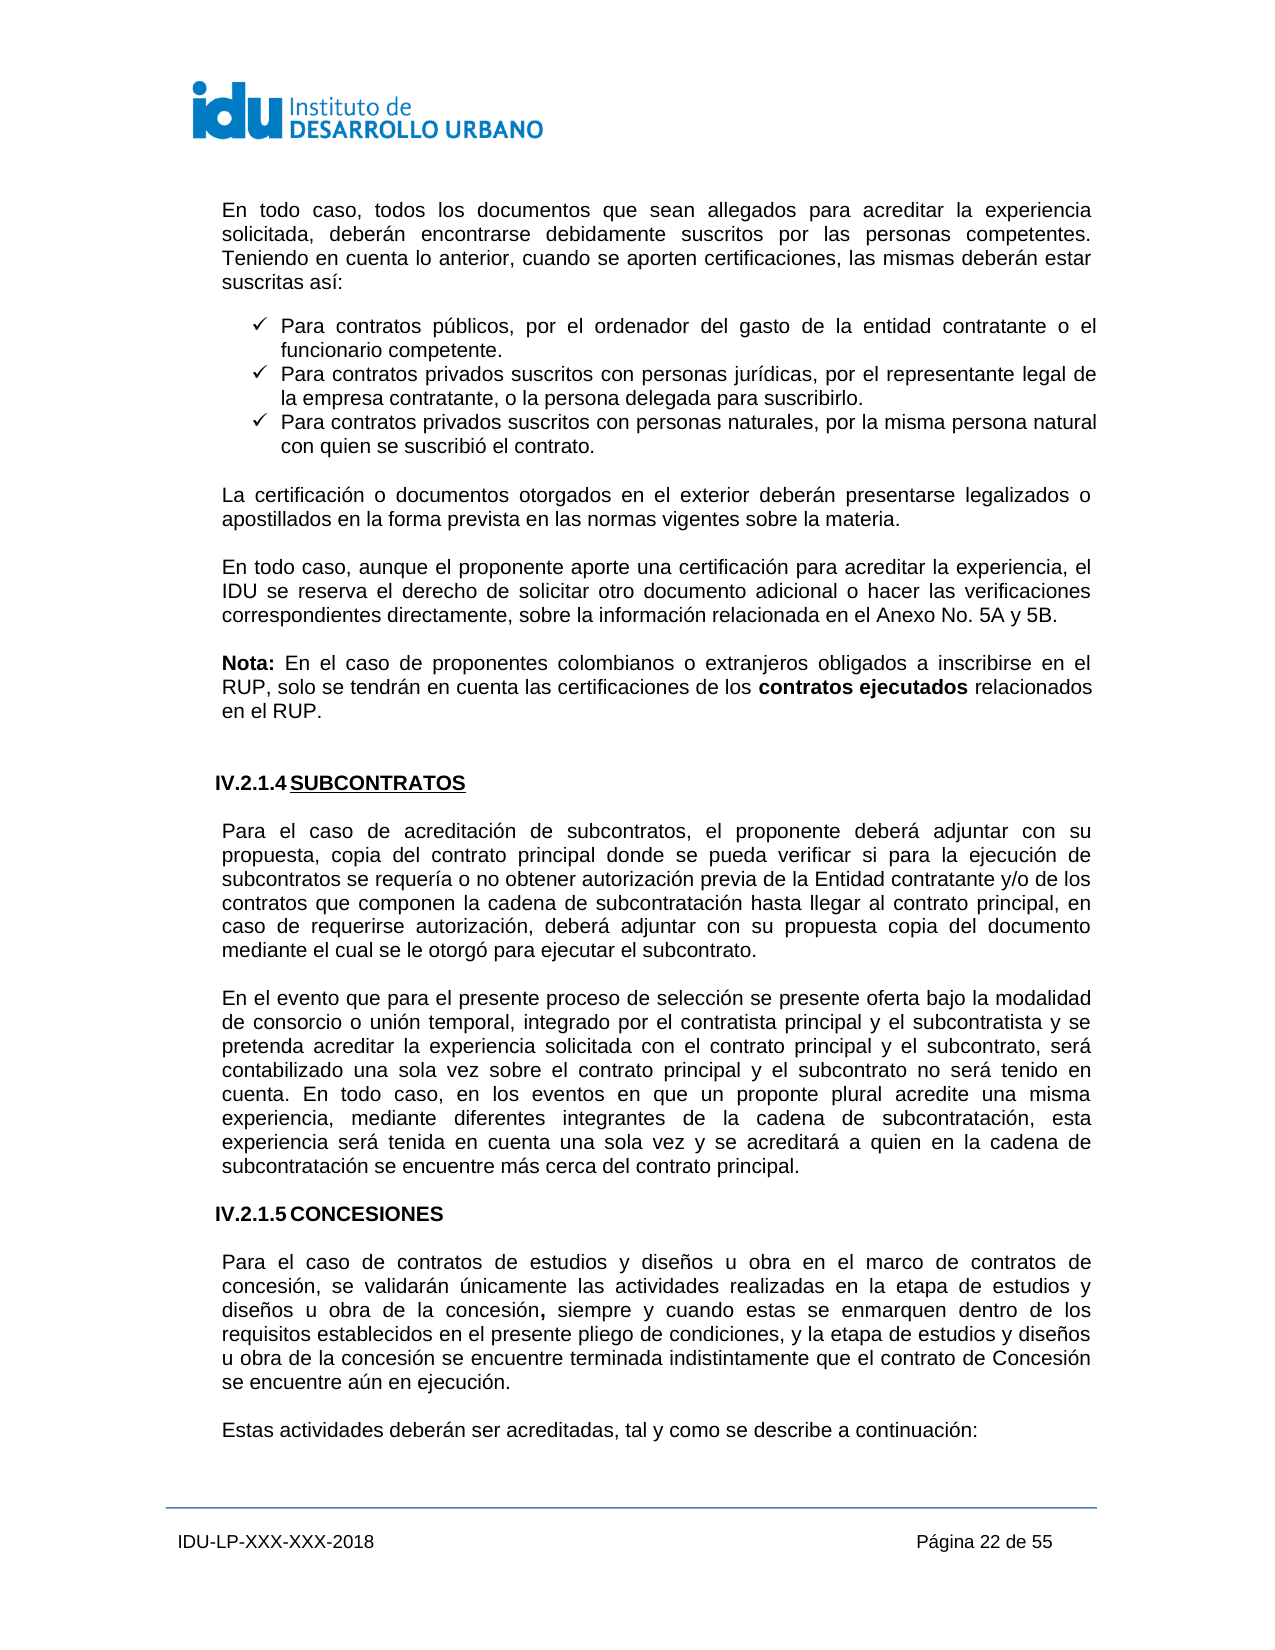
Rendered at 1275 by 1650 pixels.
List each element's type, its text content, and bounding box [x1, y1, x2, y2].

text Nota: En el caso de proponentes colombianos o extranjeros obligados a inscribirse en el RUP, solo se tendrán en cuenta las certificaciones de los contratos ejecutados relacionados en el RUP. [222, 651, 1092, 723]
subtitle SUBCONTRATOS [215, 771, 1098, 794]
text Para el caso de acreditación de subcontratos, el proponente deberá adjuntar con su propuesta, copia del contrato principal donde se pueda verificar si para la ejecución de subcontratos se requería o no obtener autorización previa de la Entidad contratante y/o de los contratos que componen la cadena de subcontratación hasta llegar al contrato principal, en caso de requerirse autorización, deberá adjuntar con su propuesta copia del documento mediante el cual se le otorgó para ejecutar el subcontrato. [222, 818, 1092, 962]
text En todo caso, aunque el proponente aporte una certificación para acreditar la experiencia, el IDU se reserva el derecho de solicitar otro documento adicional o hacer las verificaciones correspondientes directamente, sobre la información relacionada en el Anexo No. 5A y 5B. [222, 555, 1092, 627]
text La certificación o documentos otorgados en el exterior deberán presentarse legalizados o apostillados en la forma prevista en las normas vigentes sobre la materia. [222, 483, 1092, 531]
list Para contratos privados suscritos con personas jurídicas, por el representante legal de la empresa contratante, o la persona delegada para suscribirlo. [251, 362, 1098, 410]
list Para contratos privados suscritos con personas naturales, por la misma persona natural con quien se suscribió el contrato. [251, 410, 1098, 458]
subtitle CONCESIONES [215, 1202, 1098, 1226]
picture [177, 73, 557, 151]
text En todo caso, todos los documentos que sean allegados para acreditar la experiencia solicitada, deberán encontrarse debidamente suscritos por las personas competentes. Teniendo en cuenta lo anterior, cuando se aporten certificaciones, las mismas deberán estar suscritas así: [222, 198, 1092, 294]
text Para el caso de contratos de estudios y diseños u obra en el marco de contratos de concesión, se validarán únicamente las actividades realizadas en la etapa de estudios y diseños u obra de la concesión, siempre y cuando estas se enmarquen dentro de los requisitos establecidos en el presente pliego de condiciones, y la etapa de estudios y diseños u obra de la concesión se encuentre terminada indistintamente que el contrato de Concesión se encuentre aún en ejecución. [222, 1250, 1092, 1393]
list Para contratos públicos, por el ordenador del gasto de la entidad contratante o el funcionario competente. [251, 314, 1098, 362]
text En el evento que para el presente proceso de selección se presente oferta bajo la modalidad de consorcio o unión temporal, integrado por el contratista principal y el subcontratista y se pretenda acreditar la experiencia solicitada con el contrato principal y el subcontrato, será contabilizado una sola vez sobre el contrato principal y el subcontrato no será tenido en cuenta. En todo caso, en los eventos en que un proponte plural acredite una misma experiencia, mediante diferentes integrantes de la cadena de subcontratación, esta experiencia será tenida en cuenta una sola vez y se acreditará a quien en la cadena de subcontratación se encuentre más cerca del contrato principal. [222, 986, 1092, 1178]
text Estas actividades deberán ser acreditadas, tal y como se describe a continuación: [222, 1417, 1092, 1441]
